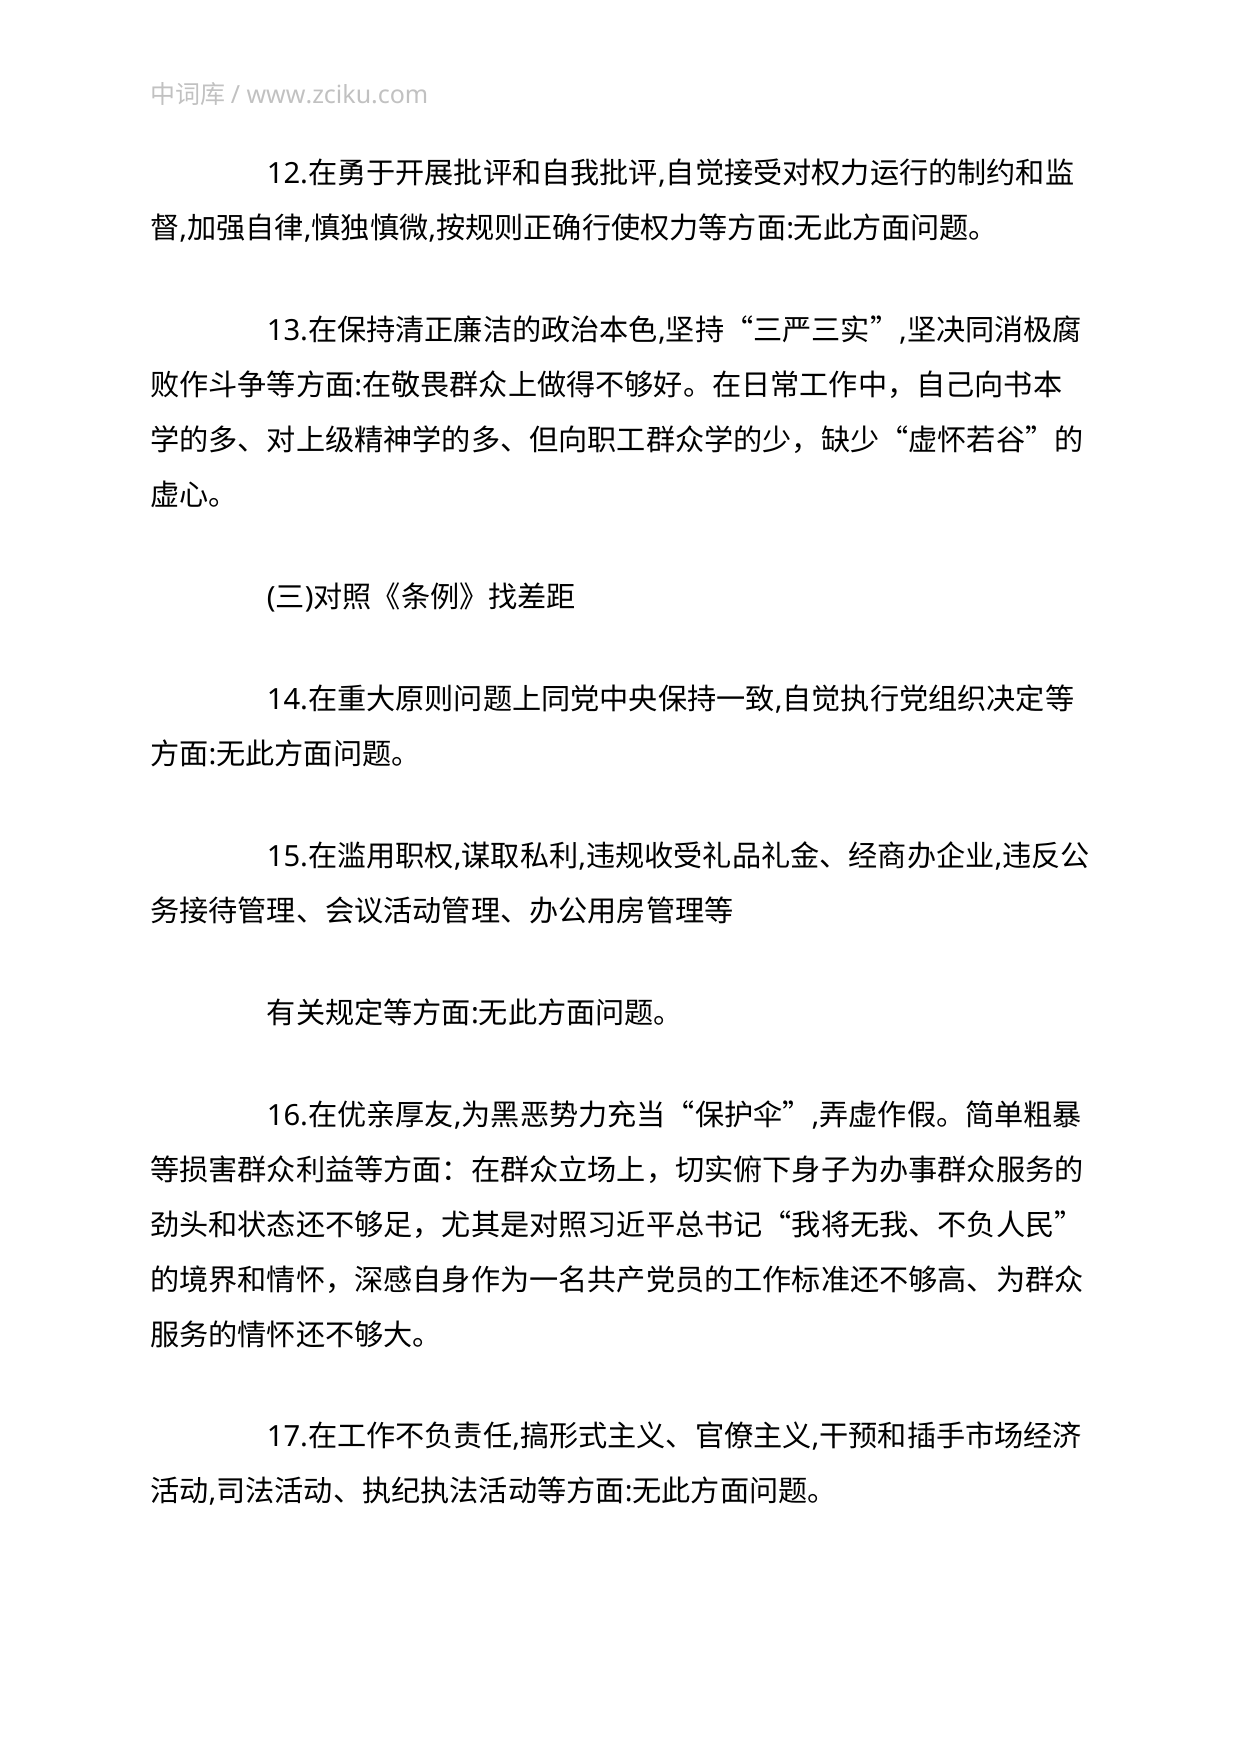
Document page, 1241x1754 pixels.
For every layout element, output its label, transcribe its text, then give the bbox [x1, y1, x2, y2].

text 14.在重大原则问题上同党中央保持一致,自觉执行党组织决定等方面:无此方面问题。 [150, 676, 1090, 773]
text 有关规定等方面:无此方面问题。 [150, 989, 1090, 1032]
text 15.在滥用职权,谋取私利,违规收受礼品礼金、经商办企业,违反公务接待管理、会议活动管理、办公用房管理等 [150, 833, 1090, 930]
text 12.在勇于开展批评和自我批评,自觉接受对权力运行的制约和监督,加强自律,慎独慎微,按规则正确行使权力等方面:无此方面问题。 [150, 150, 1090, 247]
text (三)对照《条例》找差距 [150, 574, 1090, 616]
text 16.在优亲厚友,为黑恶势力充当“保护伞”,弄虚作假。简单粗暴等损害群众利益等方面：在群众立场上，切实俯下身子为办事群众服务的劲头和状态还不够足，尤其是对照习近平总书记“我将无我、不负人民”的境界和情怀，深感自身作为一名共产党员的工作标准还不够高、为群众服务的情怀还不够大。 [150, 1091, 1090, 1353]
text 17.在工作不负责任,搞形式主义、官僚主义,干预和插手市场经济活动,司法活动、执纪执法活动等方面:无此方面问题。 [150, 1413, 1090, 1510]
text 13.在保持清正廉洁的政治本色,坚持“三严三实”,坚决同消极腐败作斗争等方面:在敬畏群众上做得不够好。在日常工作中，自己向书本学的多、对上级精神学的多、但向职工群众学的少，缺少“虚怀若谷”的虚心。 [150, 307, 1090, 514]
